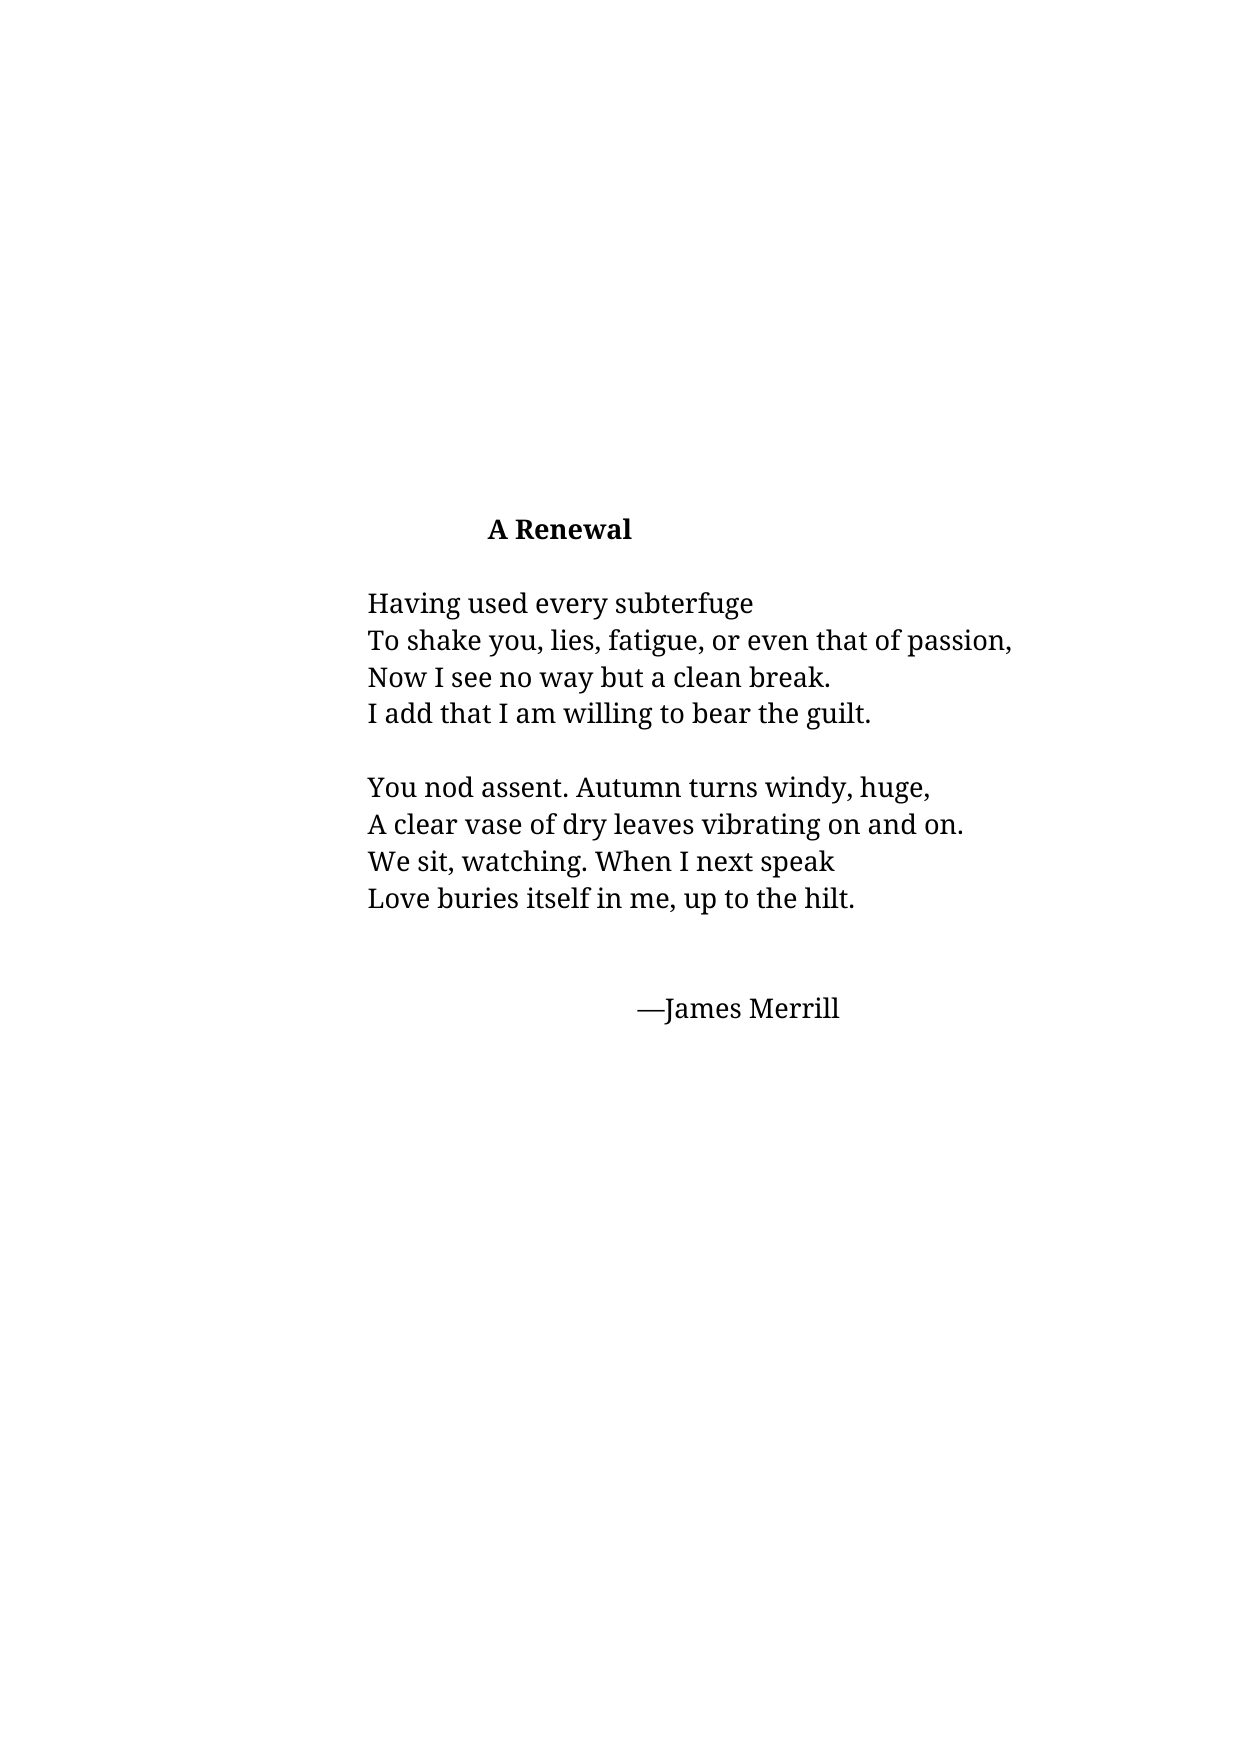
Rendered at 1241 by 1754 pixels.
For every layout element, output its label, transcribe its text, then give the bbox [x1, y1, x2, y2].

text Having used every subterfuge To shake you, lies, fatigue, or even that of passion, Now I see no way but a clean break. I add that I am willing to bear the guilt. [367, 584, 1053, 732]
text You nod assent. Autumn turns windy, huge, A clear vase of dry leaves vibrating on and on. We sit, watching. When I next speak Love buries itself in me, up to the hilt. [367, 769, 1053, 916]
text —James Merrill [367, 990, 1053, 1027]
text A Renewal [367, 511, 1053, 547]
